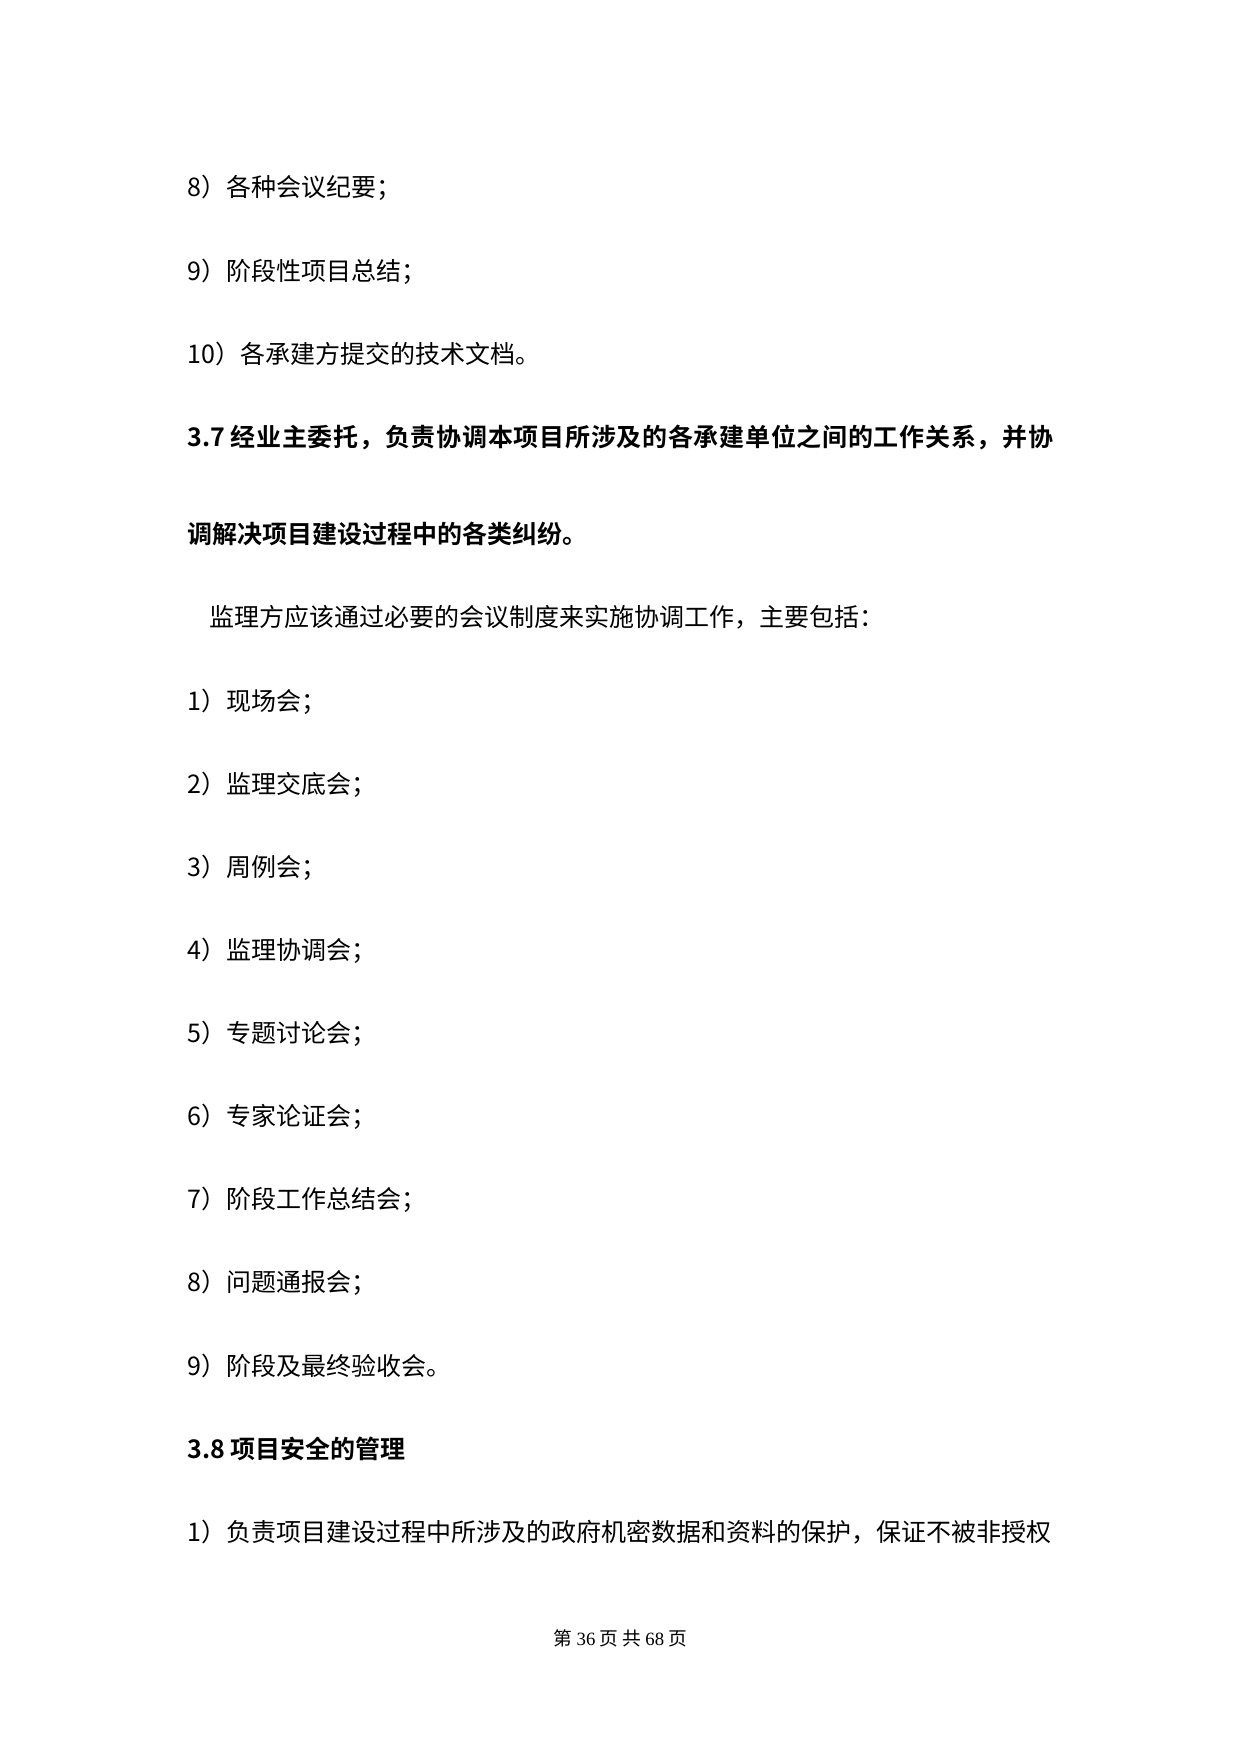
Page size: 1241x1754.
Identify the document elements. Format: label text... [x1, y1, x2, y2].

text 3.7经业主委托，负责协调本项目所涉及的各承建单位之间的工作关系，并协调解决项目建设过程中的各类纠纷。 [187, 403, 1053, 565]
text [187, 1498, 1053, 1563]
text 监理方应该通过必要的会议制度来实施协调工作，主要包括： [187, 583, 1053, 648]
text 5）专题讨论会； [187, 999, 1053, 1064]
text 3）周例会； [187, 833, 1053, 898]
text 6）专家论证会； [187, 1082, 1053, 1147]
text 7）阶段工作总结会； [187, 1165, 1053, 1230]
text 1）现场会； [187, 667, 1053, 732]
text 8）问题通报会； [187, 1248, 1053, 1313]
text 3.8 项目安全的管理 [187, 1415, 1053, 1480]
text 8）各种会议纪要； [187, 153, 1053, 218]
text 9）阶段性项目总结； [187, 237, 1053, 302]
text 2）监理交底会； [187, 750, 1053, 815]
text 4）监理协调会； [187, 916, 1053, 981]
text 10）各承建方提交的技术文档。 [187, 320, 1053, 385]
text 9）阶段及最终验收会。 [187, 1332, 1053, 1397]
